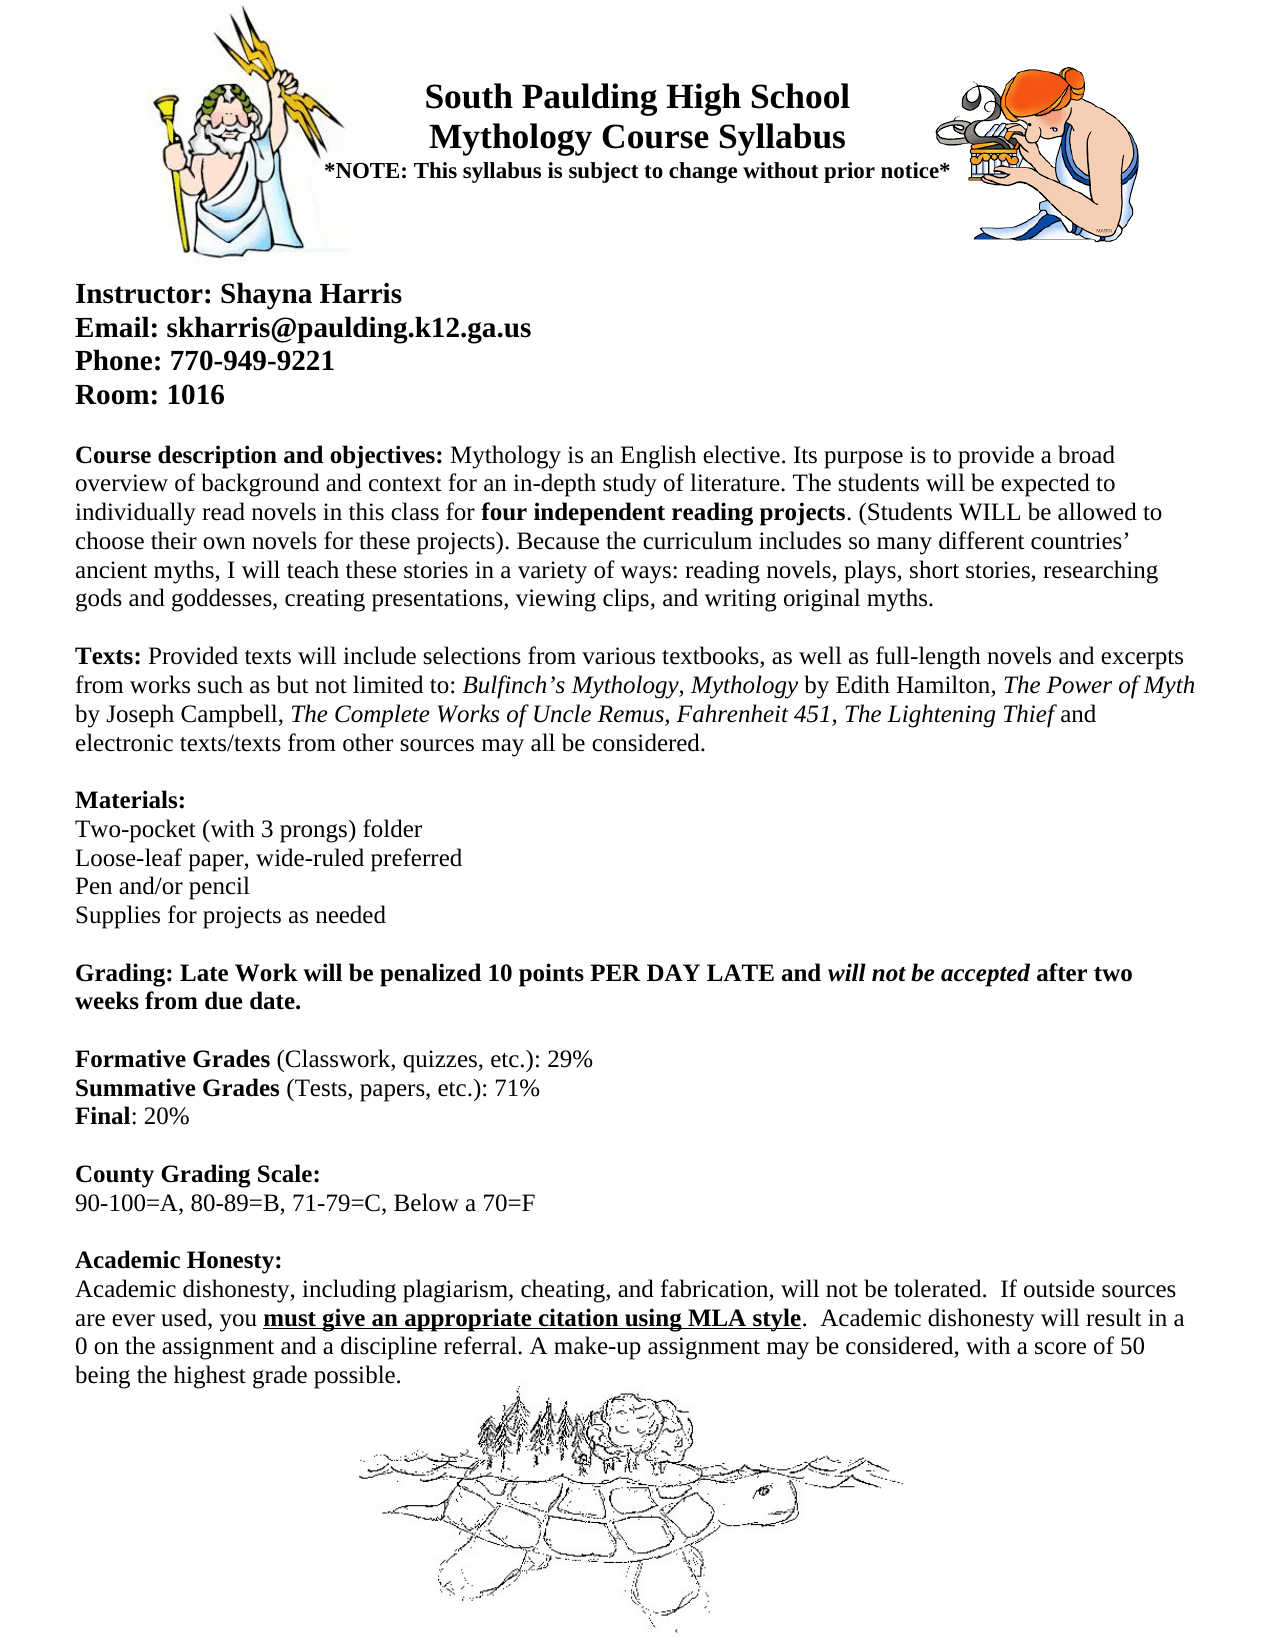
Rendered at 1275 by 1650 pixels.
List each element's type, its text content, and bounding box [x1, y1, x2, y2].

text Grading: Late Work will be penalized 10 points PER DAY LATE and will not be accepted after two weeks from due date. [75, 958, 1200, 1015]
text Academic Honesty: [75, 1245, 1275, 1274]
text Two-pocket (with 3 prongs) folder [75, 814, 1200, 843]
text Supplies for projects as needed [75, 900, 1200, 929]
text Pen and/or pencil [75, 871, 1200, 900]
text South Paulding High School [75, 75, 1200, 116]
text County Grading Scale: [75, 1159, 1200, 1188]
text Formative Grades (Classwork, quizzes, etc.): 29% [75, 1044, 1200, 1073]
text Final: 20% [75, 1101, 1200, 1130]
text Course description and objectives: Mythology is an English elective. Its purpose is to provide a broad overview of background and context for an in-depth study of literature. The students will be expected to individually read novels in this class for four independent reading projects. (Students WILL be allowed to choose their own novels for these projects). Because the curriculum includes so many different countries’ ancient myths, I will teach these stories in a variety of ways: reading novels, plays, short stories, researching gods and goddesses, creating presentations, viewing clips, and writing original myths. [75, 440, 1200, 612]
picture [146, 183, 352, 269]
text *NOTE: This syllabus is subject to change without prior notice* [75, 157, 1200, 183]
text Summative Grades (Tests, papers, etc.): 71% [75, 1073, 1200, 1101]
text Email: skharris@paulding.k12.ga.us [75, 310, 1200, 343]
picture [351, 1389, 907, 1643]
picture [928, 183, 1150, 252]
text Loose-leaf paper, wide-ruled preferred [75, 843, 1200, 871]
text Materials: [75, 785, 1200, 814]
text 90-100=A, 80-89=B, 71-79=C, Below a 70=F [75, 1188, 1200, 1216]
text Room: 1016 [75, 377, 1200, 411]
picture [146, 4, 352, 75]
text Mythology Course Syllabus [75, 116, 1200, 157]
text Instructor: Shayna Harris [75, 276, 1200, 310]
text Phone: 770-949-9221 [75, 343, 1200, 377]
picture [928, 61, 1150, 75]
text Academic dishonesty, including plagiarism, cheating, and fabrication, will not be tolerated. If outside sources are ever used, you must give an appropriate citation using MLA style. Academic dishonesty will result in a 0 on the assignment and a discipline referral. A make-up assignment may be considered, with a score of 50 being the highest grade possible. [75, 1274, 1200, 1389]
text Texts: Provided texts will include selections from various textbooks, as well as full-length novels and excerpts from works such as but not limited to: Bulfinch’s Mythology, Mythology by Edith Hamilton, The Power of Myth by Joseph Campbell, The Complete Works of Uncle Remus, Fahrenheit 451, The Lightening Thief and electronic texts/texts from other sources may all be considered. [75, 641, 1200, 756]
